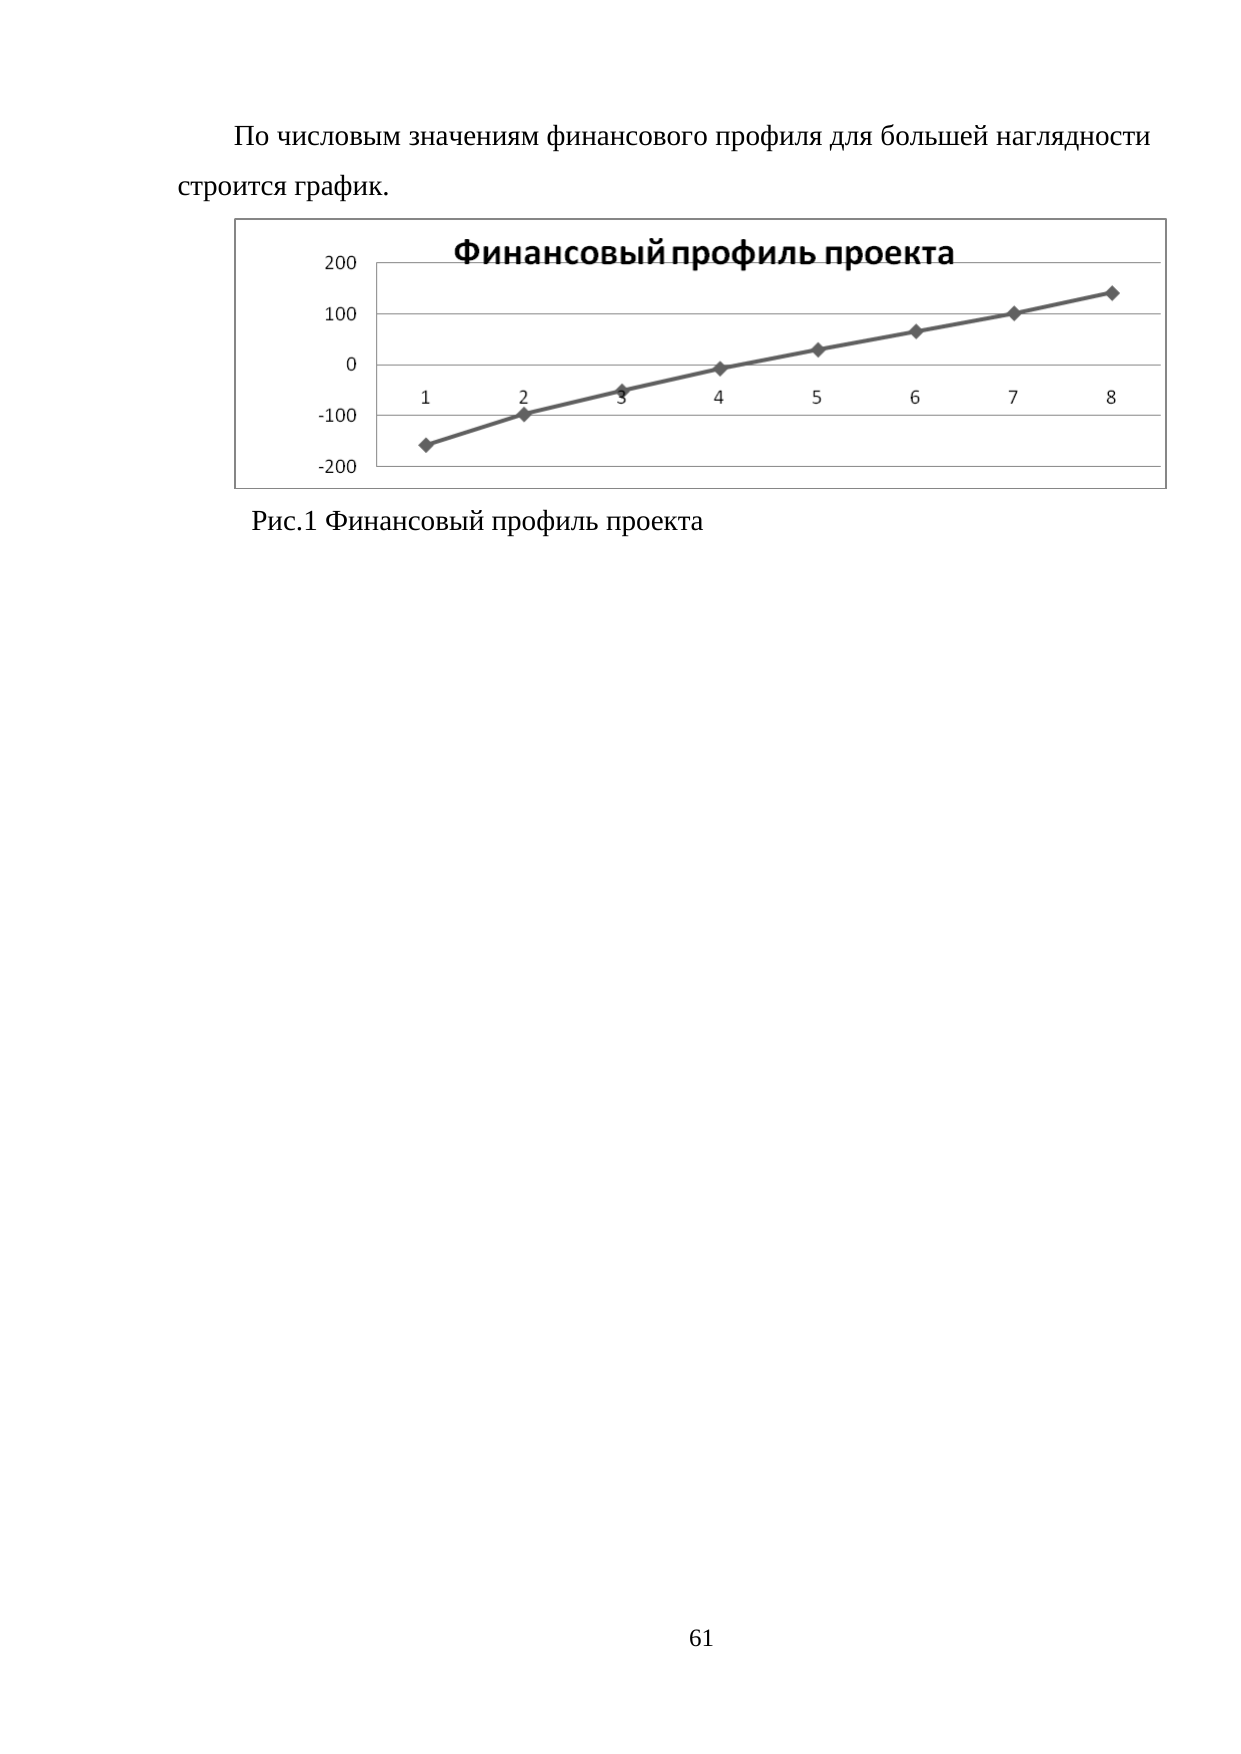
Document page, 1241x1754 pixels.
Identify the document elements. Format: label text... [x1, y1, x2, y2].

picture [233, 218, 1167, 489]
text Рис.1 Финансовый профиль проекта [177, 503, 1152, 537]
text По числовым значениям финансового профиля для большей наглядности строится график. [177, 118, 1152, 202]
